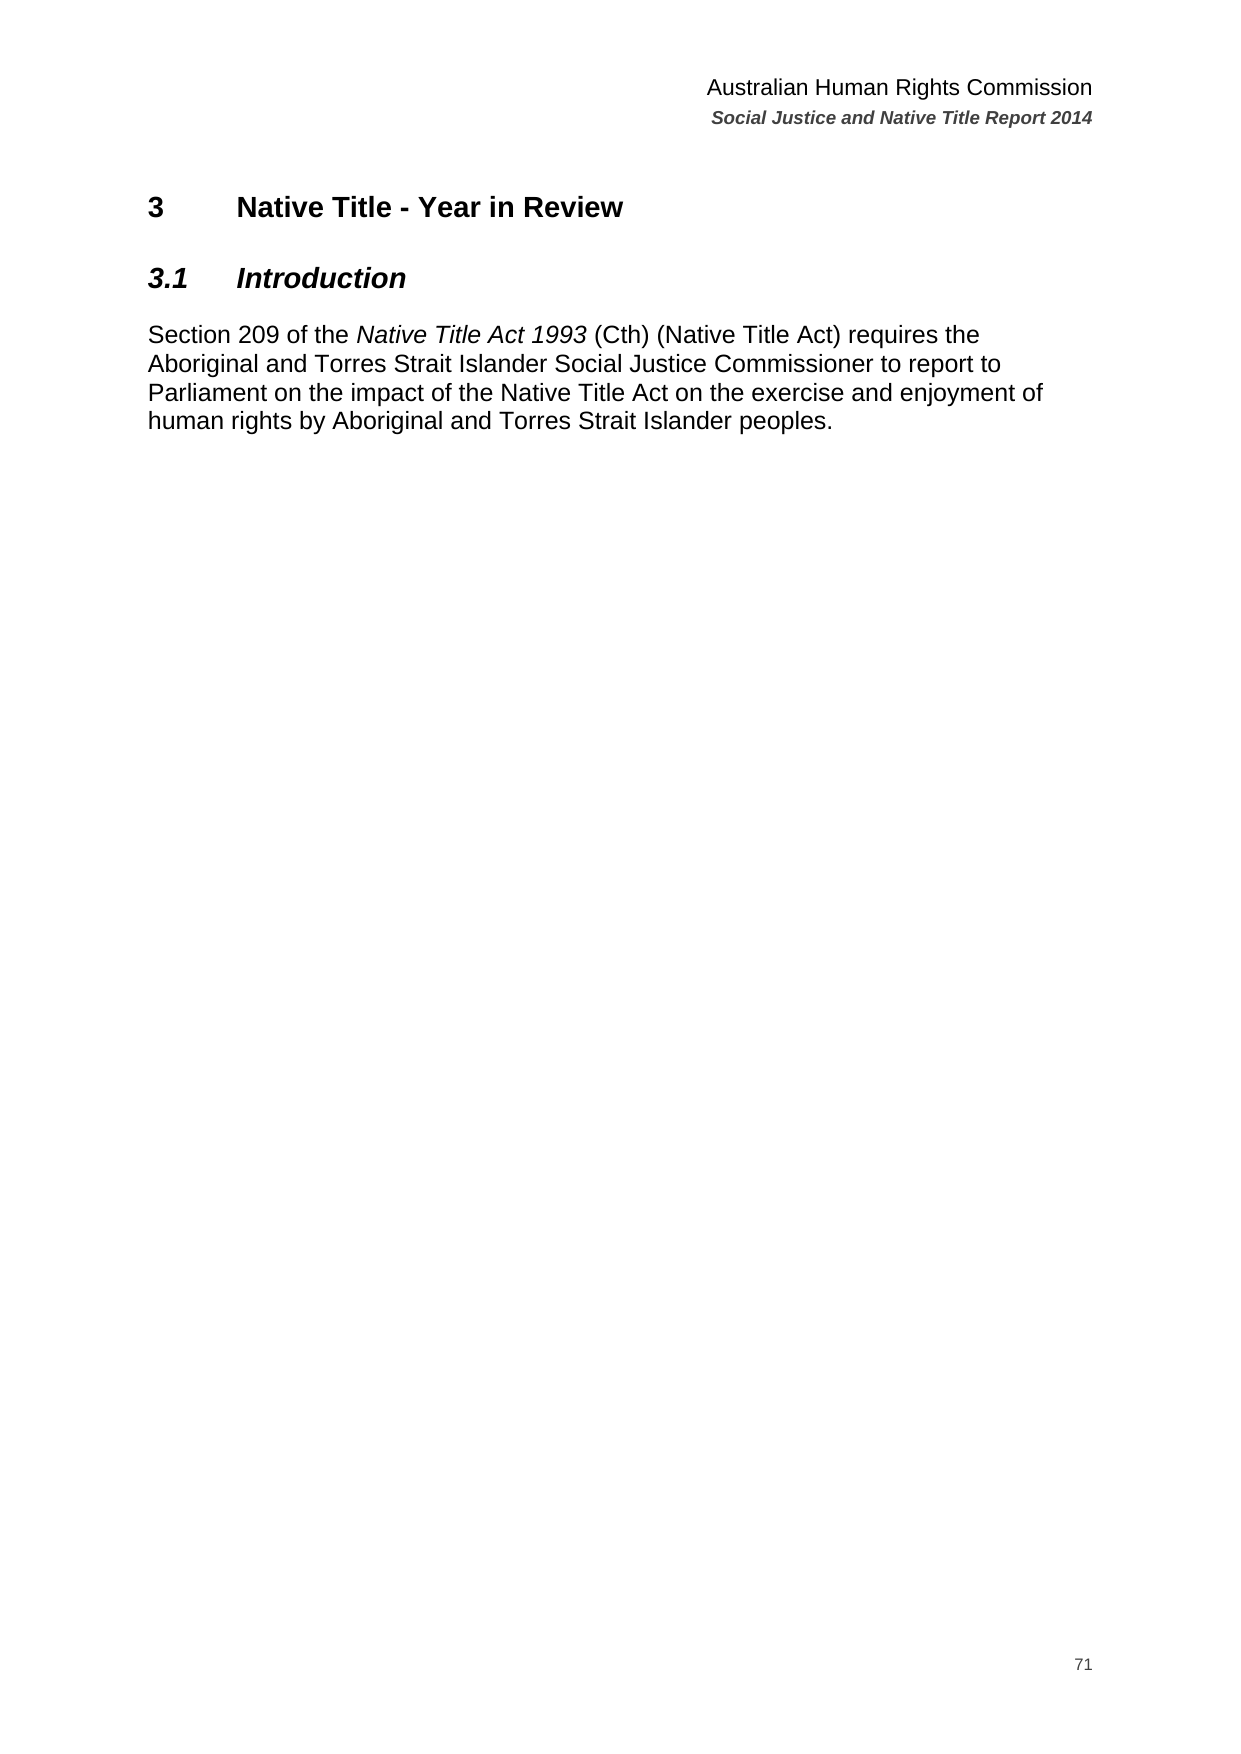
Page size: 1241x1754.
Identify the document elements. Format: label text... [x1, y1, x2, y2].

subtitle Native Title - Year in Review [148, 191, 1092, 224]
text Section 209 of the Native Title Act 1993 (Cth) (Native Title Act) requires the Aboriginal and Torres Strait Islander Social Justice Commissioner to report to Parliament on the impact of the Native Title Act on the exercise and enjoyment of human rights by Aboriginal and Torres Strait Islander peoples. [148, 320, 1092, 435]
subtitle Introduction [148, 262, 1092, 295]
